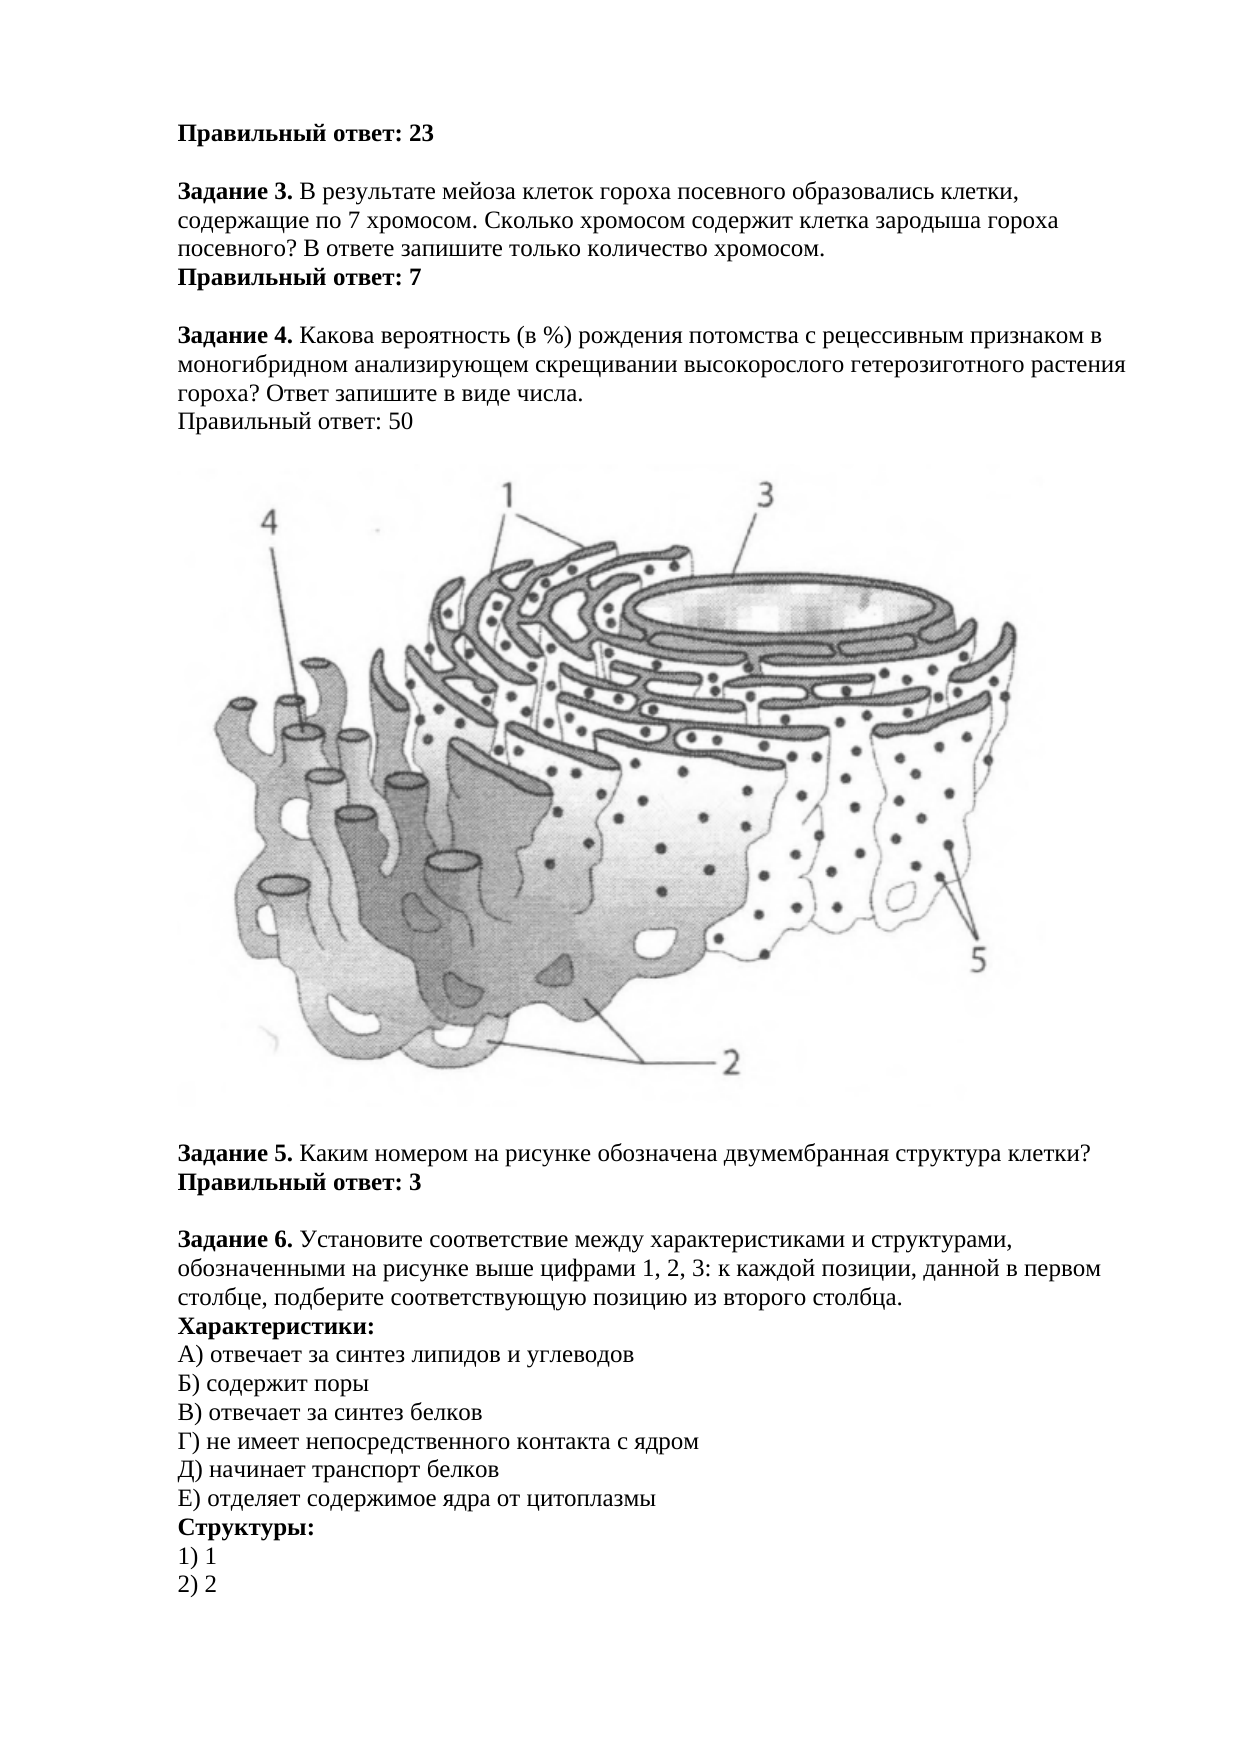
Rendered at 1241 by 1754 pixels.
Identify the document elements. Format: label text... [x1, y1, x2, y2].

picture [177, 464, 1046, 1107]
text Правильный ответ: 23 [177, 118, 1152, 147]
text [177, 1224, 1152, 1598]
text Задание 5. Каким номером на рисунке обозначена двумембранная структура клетки? Правильный ответ: 3 [177, 1138, 1152, 1195]
text Задание 3. В результате мейоза клеток гороха посевного образовались клетки, содержащие по 7 хромосом. Сколько хромосом содержит клетка зародыша гороха посевного? В ответе запишите только количество хромосом. Правильный ответ: 7 [177, 176, 1152, 291]
text Задание 4. Какова вероятность (в %) рождения потомства с рецессивным признаком в моногибридном анализирующем скрещивании высокорослого гетерозиготного растения гороха? Ответ запишите в виде числа. Правильный ответ: 50 [177, 320, 1152, 435]
